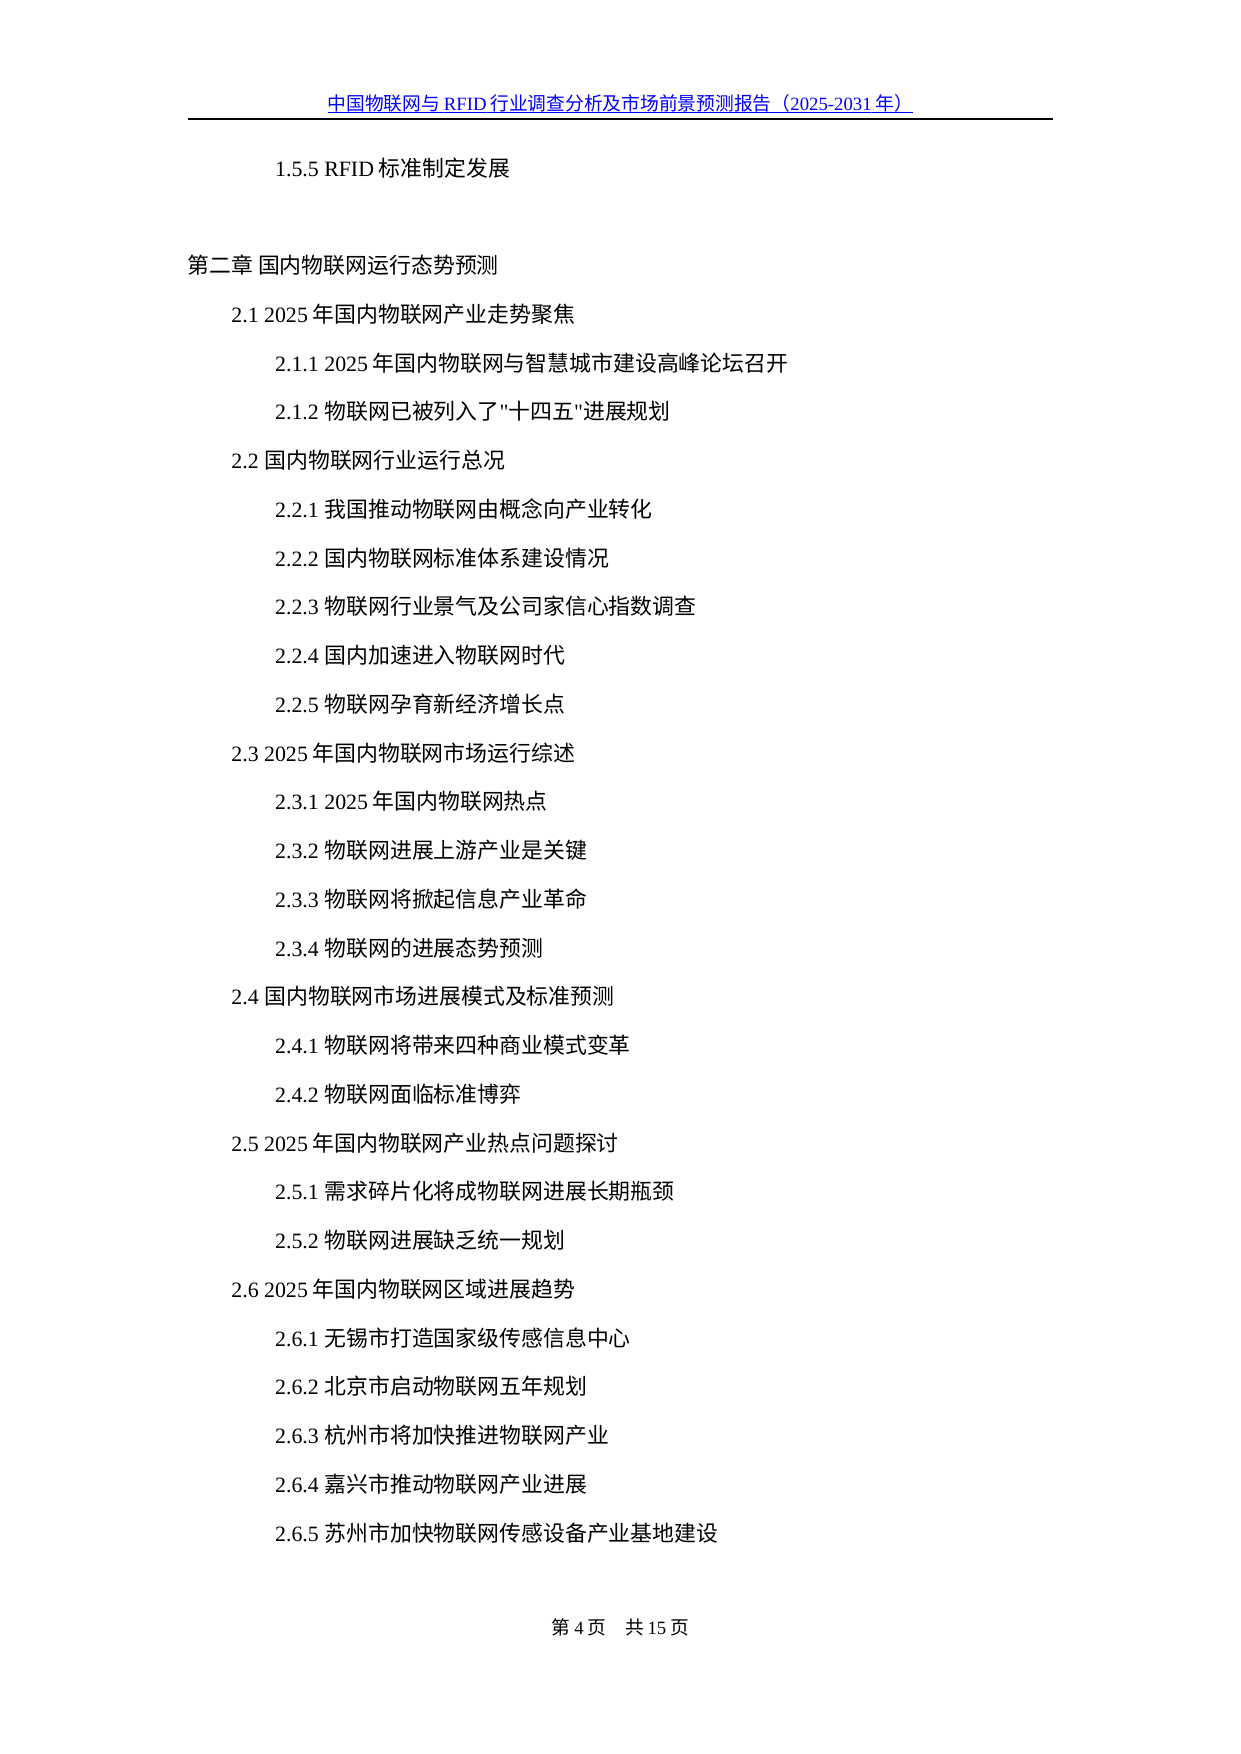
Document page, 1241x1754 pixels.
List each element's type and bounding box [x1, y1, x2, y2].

text [187, 150, 1053, 1548]
